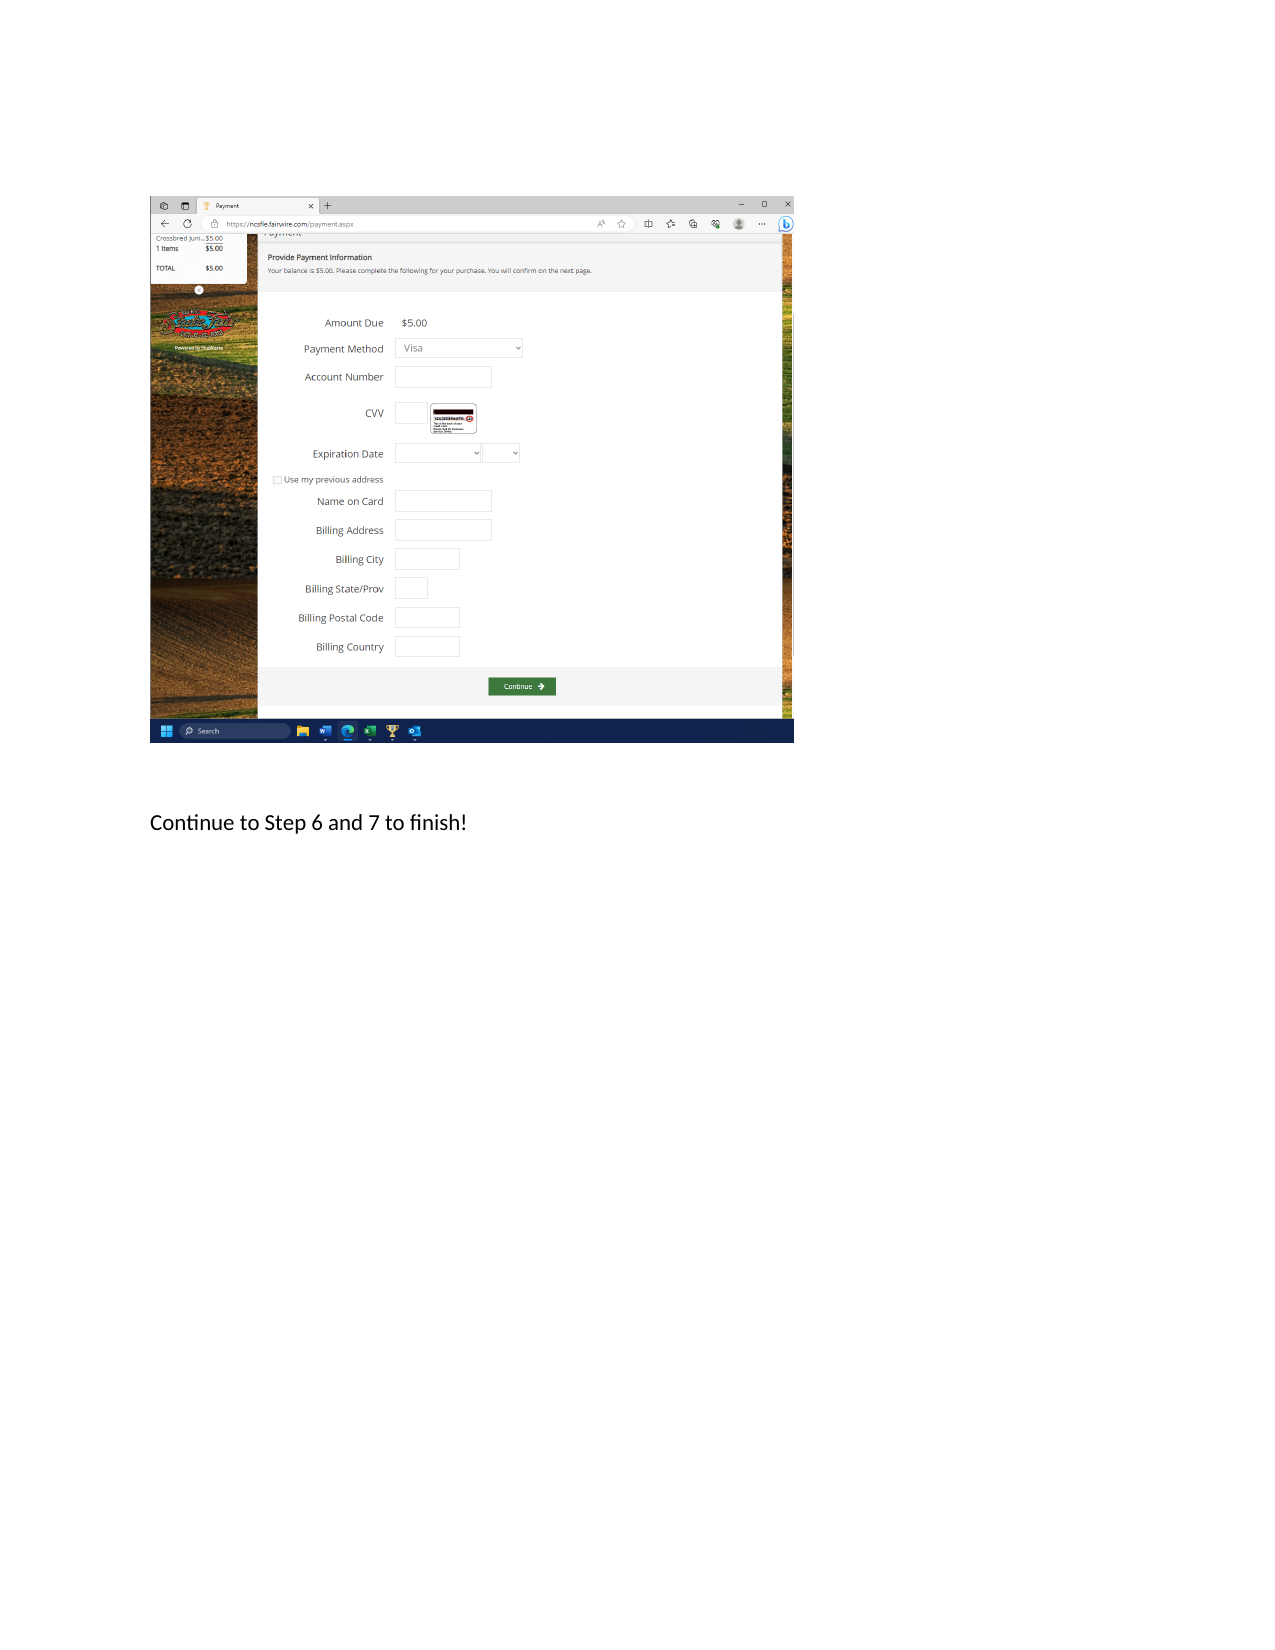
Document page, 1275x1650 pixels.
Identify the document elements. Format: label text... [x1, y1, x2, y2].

text Continue to Step 6 and 7 to finish! [150, 808, 1125, 836]
picture [150, 196, 794, 743]
